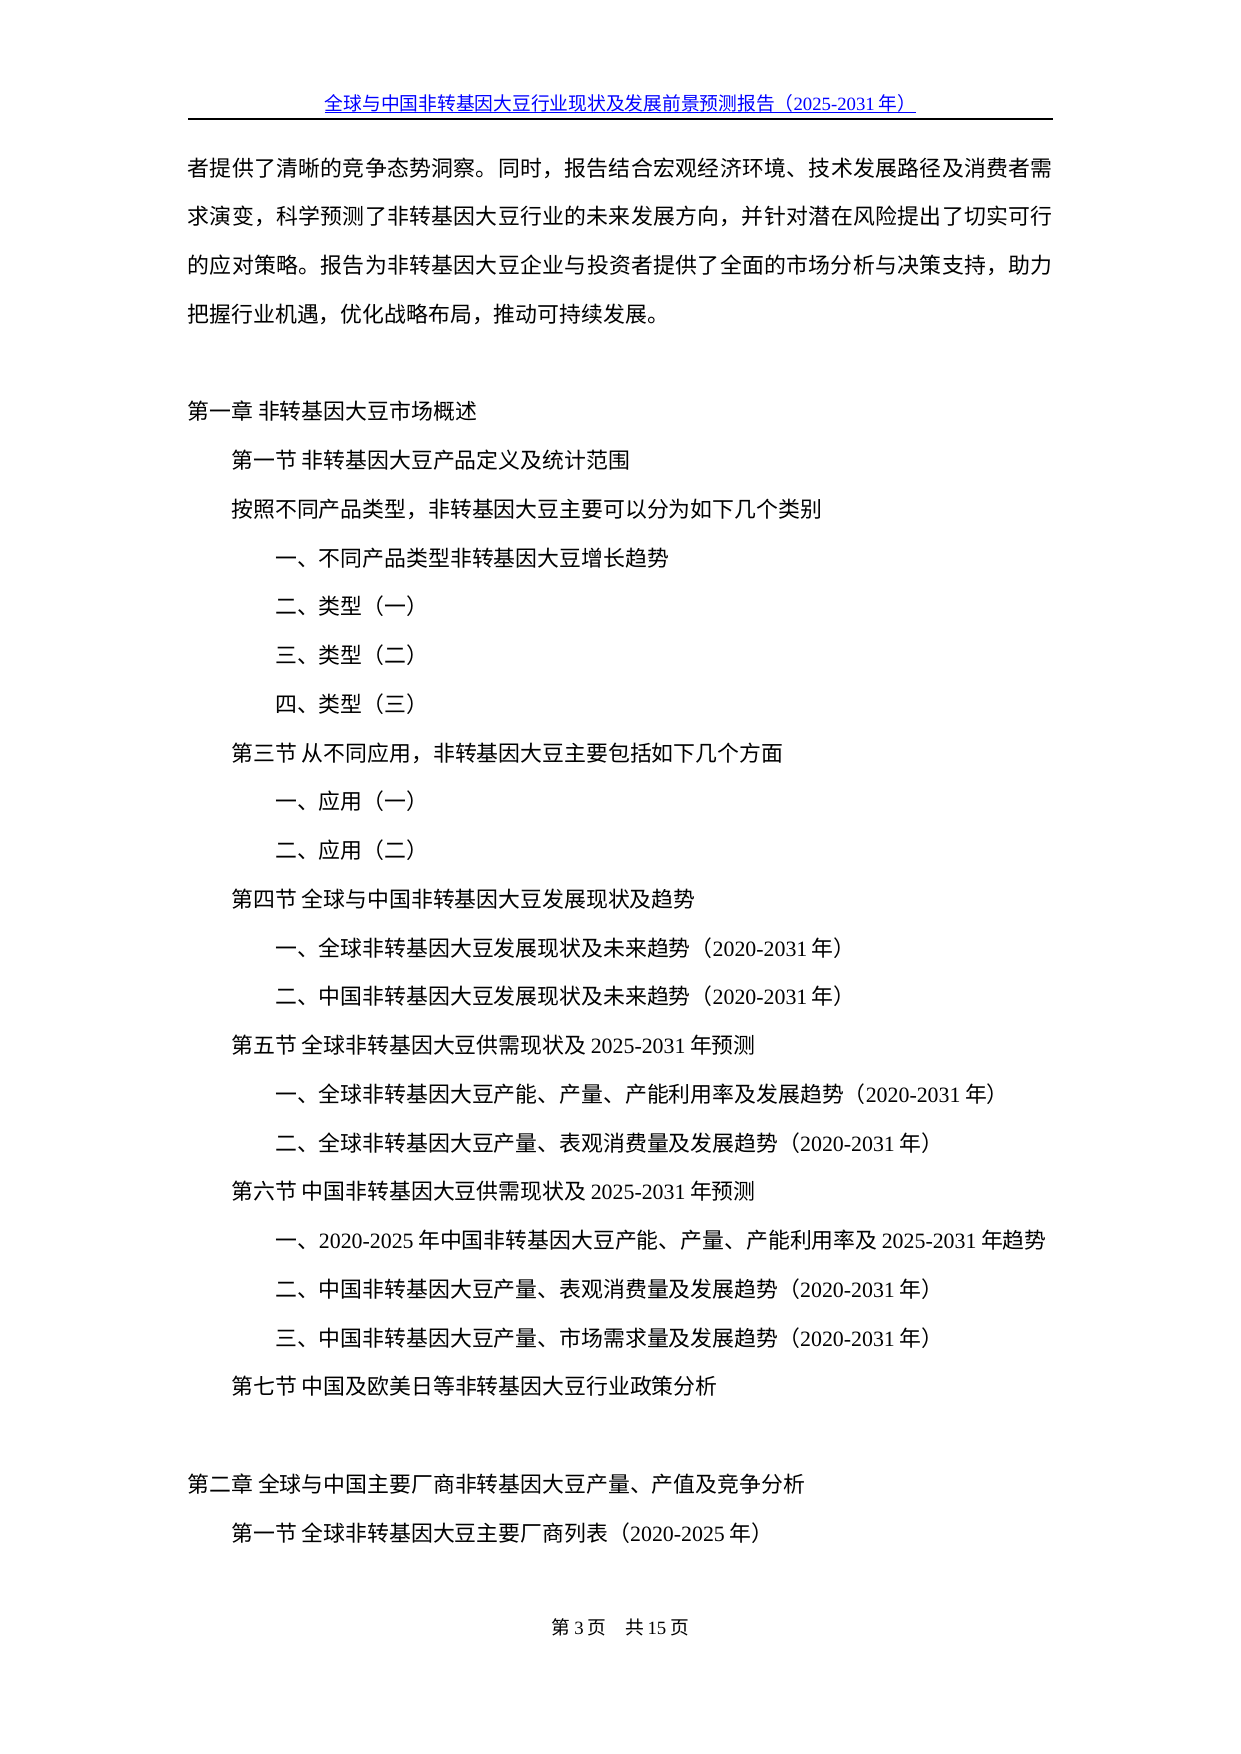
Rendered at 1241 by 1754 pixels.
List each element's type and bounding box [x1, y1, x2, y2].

text [187, 150, 1053, 1548]
